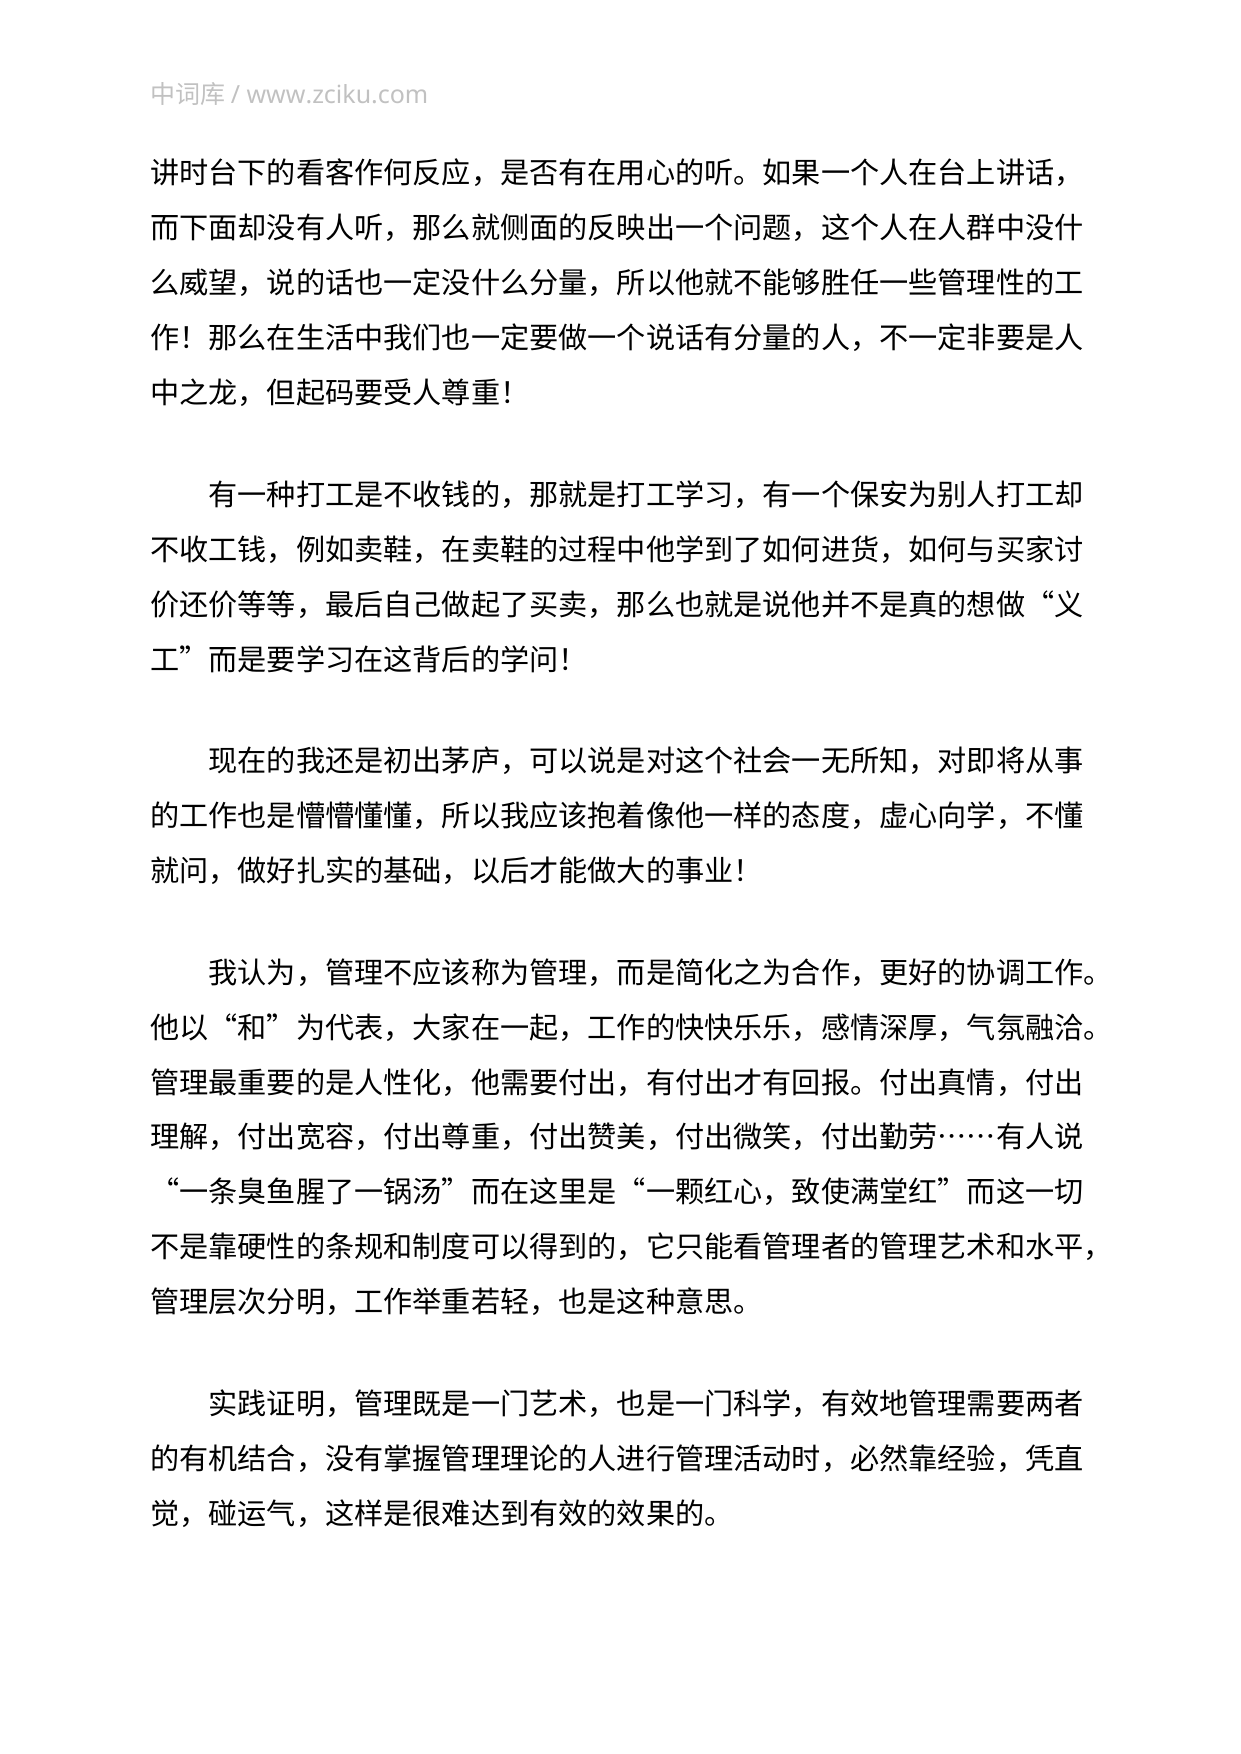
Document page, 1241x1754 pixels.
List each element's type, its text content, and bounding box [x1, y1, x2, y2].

text 实践证明，管理既是一门艺术，也是一门科学，有效地管理需要两者的有机结合，没有掌握管理理论的人进行管理活动时，必然靠经验，凭直觉，碰运气，这样是很难达到有效的效果的。 [150, 1381, 1090, 1533]
text 有一种打工是不收钱的，那就是打工学习，有一个保安为别人打工却不收工钱，例如卖鞋，在卖鞋的过程中他学到了如何进货，如何与买家讨价还价等等，最后自己做起了买卖，那么也就是说他并不是真的想做“义工”而是要学习在这背后的学问！ [150, 471, 1090, 678]
text 现在的我还是初出茅庐，可以说是对这个社会一无所知，对即将从事的工作也是懵懵懂懂，所以我应该抱着像他一样的态度，虚心向学，不懂就问，做好扎实的基础，以后才能做大的事业！ [150, 738, 1090, 890]
text 我认为，管理不应该称为管理，而是简化之为合作，更好的协调工作。他以“和”为代表，大家在一起，工作的快快乐乐，感情深厚，气氛融洽。管理最重要的是人性化，他需要付出，有付出才有回报。付出真情，付出理解，付出宽容，付出尊重，付出赞美，付出微笑，付出勤劳……有人说“一条臭鱼腥了一锅汤”而在这里是“一颗红心，致使满堂红”而这一切不是靠硬性的条规和制度可以得到的，它只能看管理者的管理艺术和水平，管理层次分明，工作举重若轻，也是这种意思。 [150, 949, 1090, 1321]
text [150, 150, 1090, 412]
